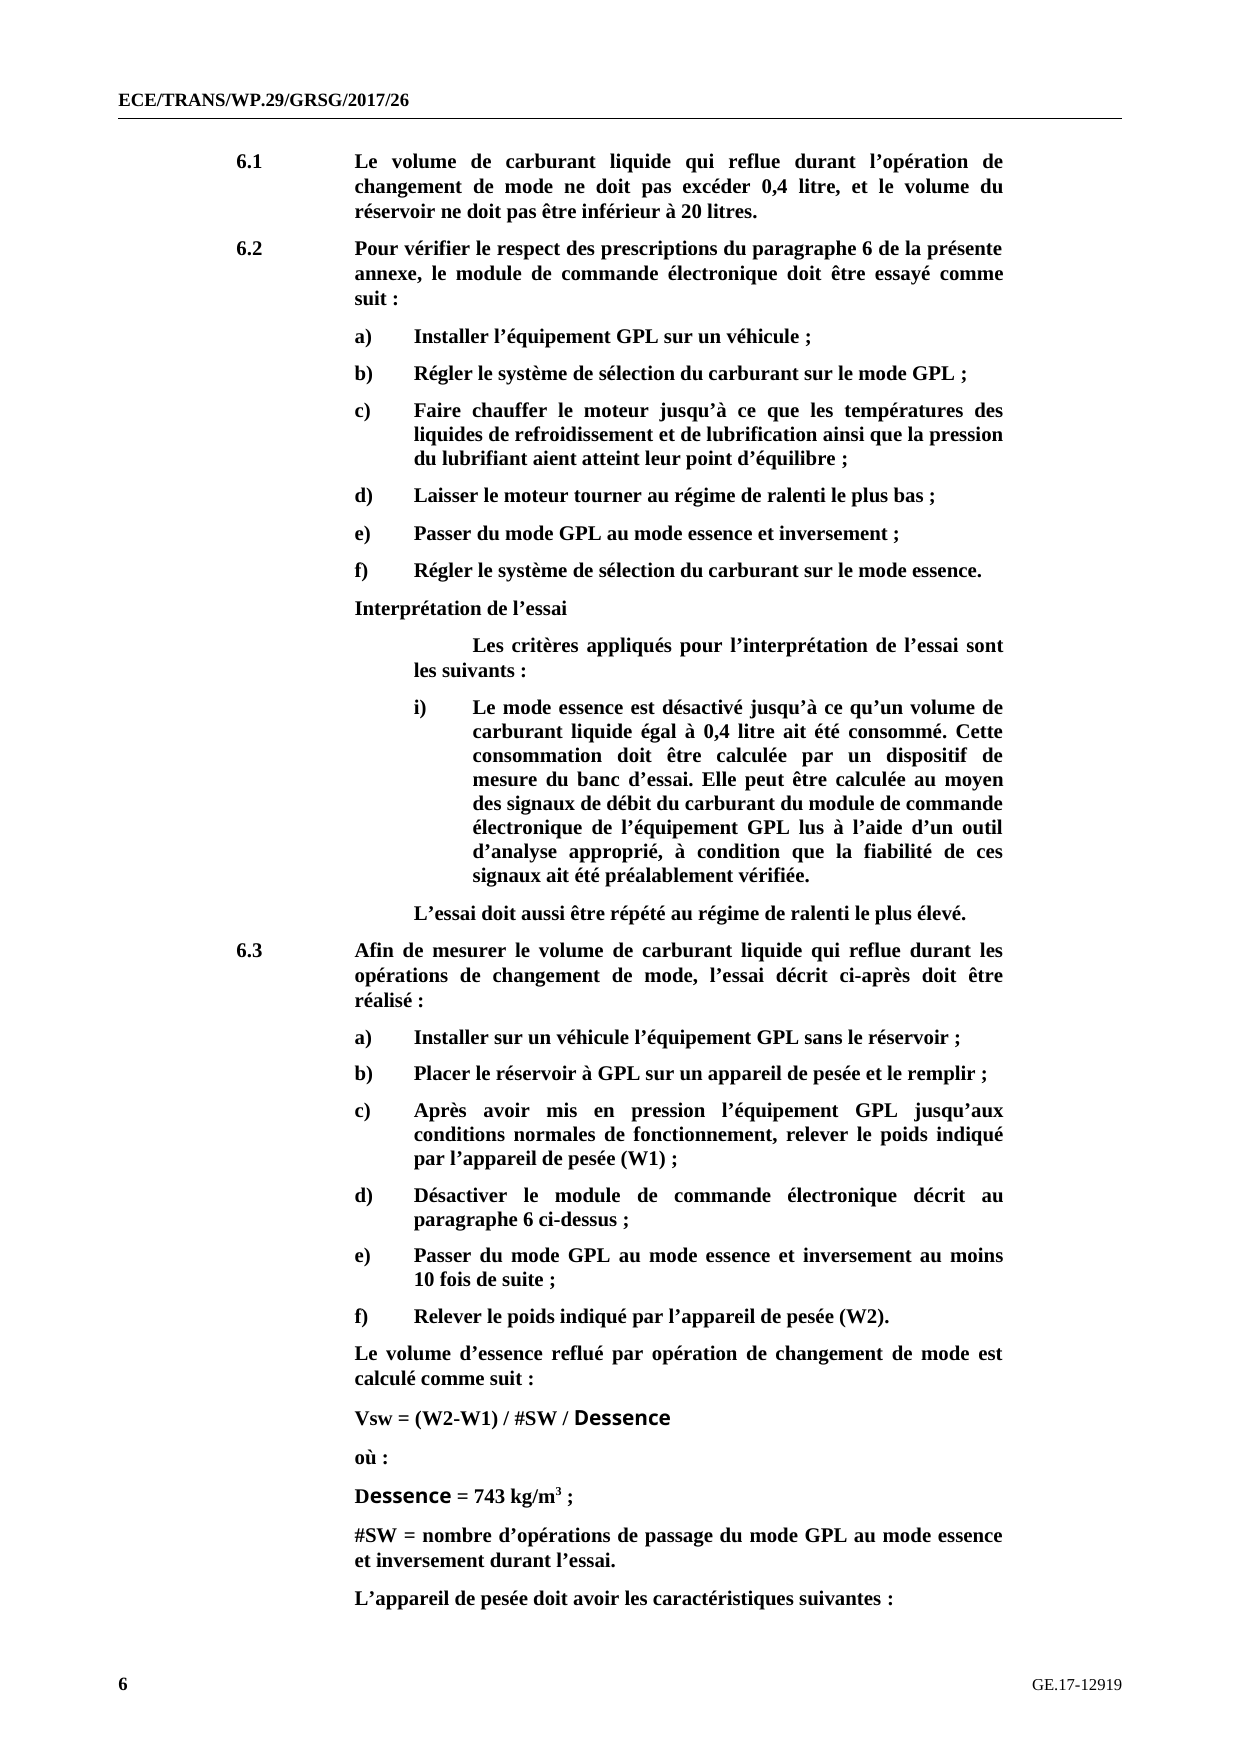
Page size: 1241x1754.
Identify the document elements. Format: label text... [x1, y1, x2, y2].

text a) Installer sur un véhicule l’équipement GPL sans le réservoir ; [236, 1025, 1004, 1049]
text c) Après avoir mis en pression l’équipement GPL jusqu’aux conditions normales de fonctionnement, relever le poids indiqué par l’appareil de pesée (W1) ; [236, 1098, 1004, 1170]
text b) Régler le système de sélection du carburant sur le mode GPL ; [236, 360, 1004, 385]
text L’essai doit aussi être répété au régime de ralenti le plus élevé. [236, 900, 1004, 925]
text i) Le mode essence est désactivé jusqu’à ce qu’un volume de carburant liquide égal à 0,4 litre ait été consommé. Cette consommation doit être calculée par un dispositif de mesure du banc d’essai. Elle peut être calculée au moyen des signaux de débit du carburant du module de commande électronique de l’équipement GPL lus à l’aide d’un outil d’analyse approprié, à condition que la fiabilité de ces signaux ait été préalablement vérifiée. [295, 695, 1004, 887]
text c) Faire chauffer le moteur jusqu’à ce que les températures des liquides de refroidissement et de lubrification ainsi que la pression du lubrifiant aient atteint leur point d’équilibre ; [236, 398, 1004, 470]
text f) Régler le système de sélection du carburant sur le mode essence. [236, 557, 1004, 582]
text L’appareil de pesée doit avoir les caractéristiques suivantes : [236, 1585, 1004, 1610]
text Dessence = 743 kg/m3 ; [236, 1481, 1004, 1510]
text Les critères appliqués pour l’interprétation de l’essai sont les suivants : [413, 632, 1004, 682]
text d) Laisser le moteur tourner au régime de ralenti le plus bas ; [236, 482, 1004, 507]
text Vsw = (W2-W1) / #SW / Dessence [236, 1403, 1004, 1431]
text b) Placer le réservoir à GPL sur un appareil de pesée et le remplir ; [236, 1061, 1004, 1085]
text d) Désactiver le module de commande électronique décrit au paragraphe 6 ci-dessus ; [236, 1183, 1004, 1231]
text où : [236, 1444, 1004, 1469]
text e) Passer du mode GPL au mode essence et inversement ; [236, 520, 1004, 545]
text e) Passer du mode GPL au mode essence et inversement au moins 10 fois de suite ; [236, 1243, 1004, 1291]
text Le volume d’essence reflué par opération de changement de mode est calculé comme suit : [236, 1340, 1004, 1390]
text a) Installer l’équipement GPL sur un véhicule ; [236, 323, 1004, 348]
text Interprétation de l’essai [236, 595, 1004, 620]
text 6.3 Afin de mesurer le volume de carburant liquide qui reflue durant les opérations de changement de mode, l’essai décrit ci-après doit être réalisé : [236, 937, 1004, 1012]
text 6.2 Pour vérifier le respect des prescriptions du paragraphe 6 de la présente annexe, le module de commande électronique doit être essayé comme suit : [236, 235, 1004, 310]
text f) Relever le poids indiqué par l’appareil de pesée (W2). [236, 1304, 1004, 1328]
text #SW = nombre d’opérations de passage du mode GPL au mode essence et inversement durant l’essai. [236, 1522, 1004, 1572]
text 6.1 Le volume de carburant liquide qui reflue durant l’opération de changement de mode ne doit pas excéder 0,4 litre, et le volume du réservoir ne doit pas être inférieur à 20 litres. [236, 148, 1004, 223]
